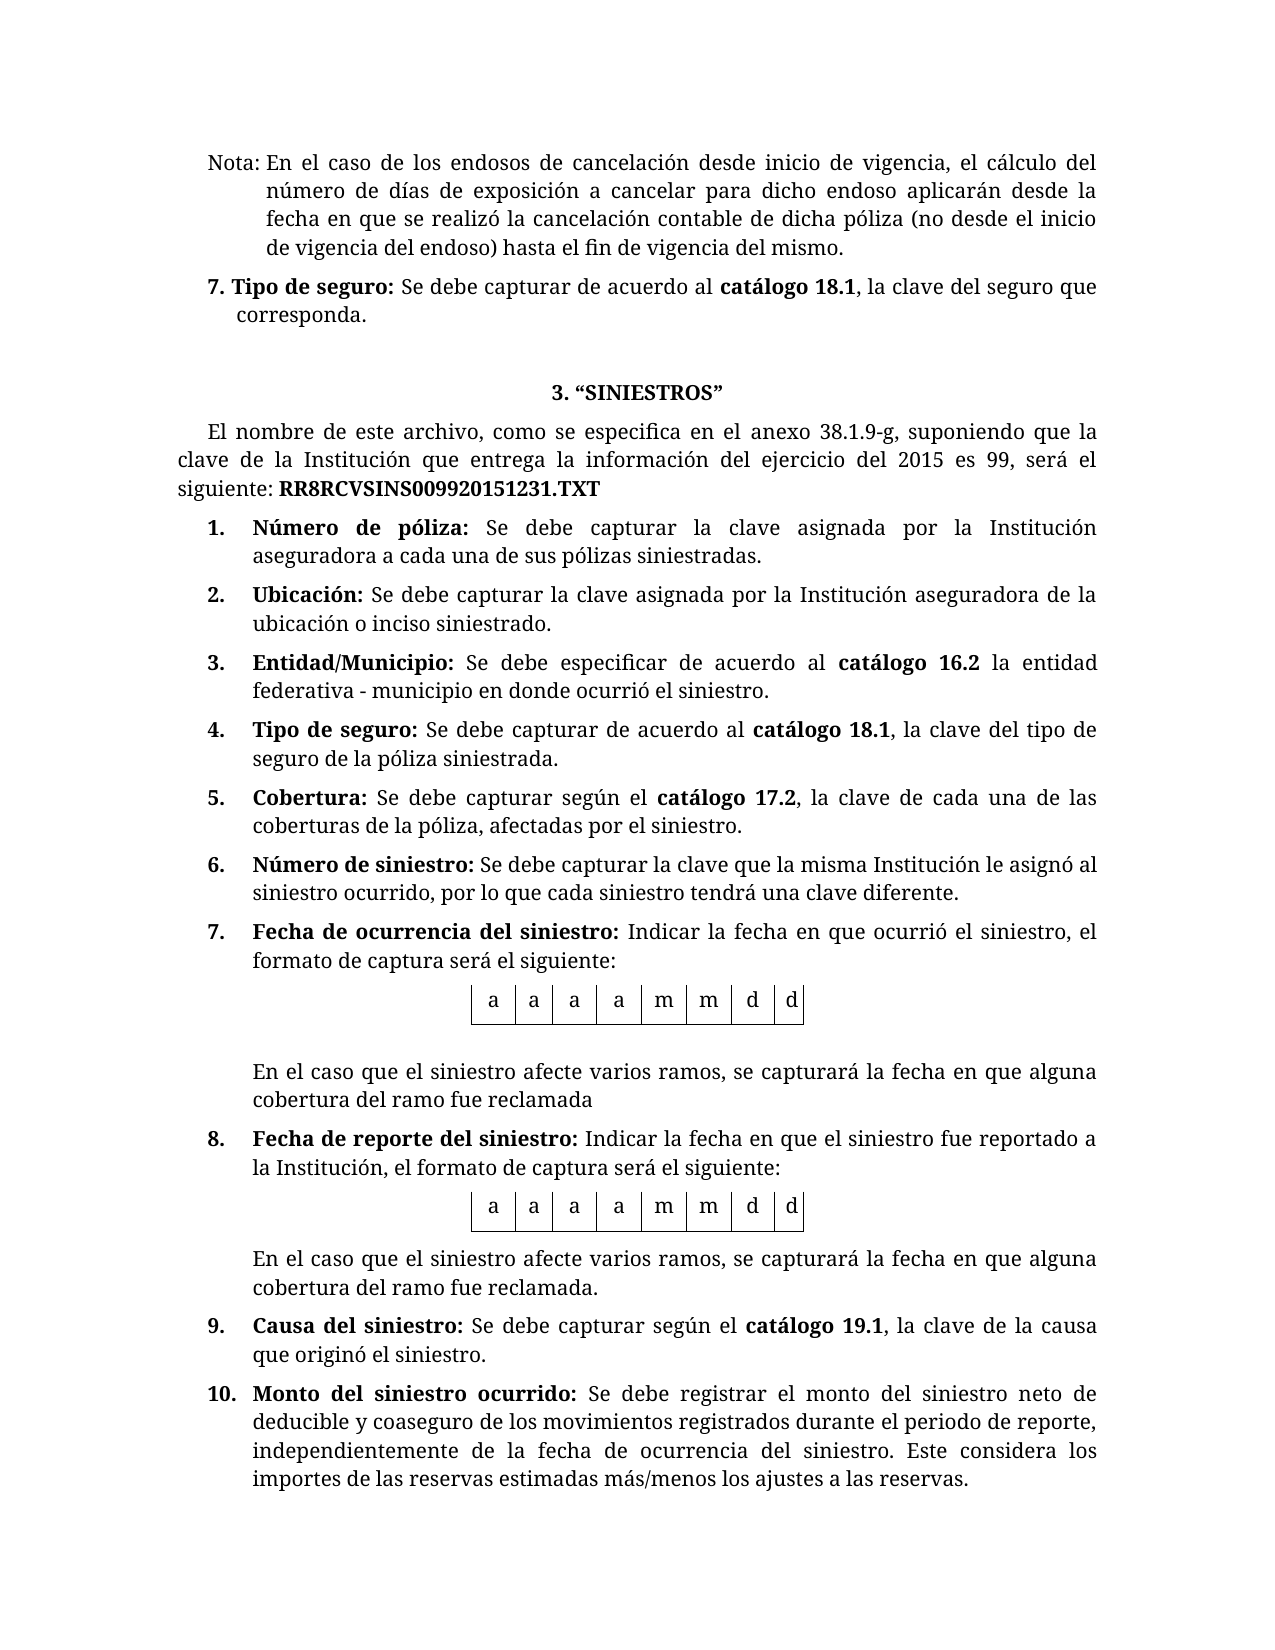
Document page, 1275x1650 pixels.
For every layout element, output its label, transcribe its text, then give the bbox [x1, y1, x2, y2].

text 7. Tipo de seguro: Se debe capturar de acuerdo al catálogo 18.1, la clave del seguro que corresponda. [207, 272, 1098, 329]
text 4. Tipo de seguro: Se debe capturar de acuerdo al catálogo 18.1, la clave del tipo de seguro de la póliza siniestrada. [207, 715, 1098, 772]
table_header a [472, 985, 515, 1024]
text En el caso que el siniestro afecte varios ramos, se capturará la fecha en que alguna cobertura del ramo fue reclamada. [207, 1244, 1098, 1301]
table_header m [642, 985, 686, 1024]
table_header m [687, 1192, 731, 1231]
table_header m [687, 985, 731, 1024]
text 3. Entidad/Municipio: Se debe especificar de acuerdo al catálogo 16.2 la entidad federativa - municipio en donde ocurrió el siniestro. [207, 648, 1098, 705]
text 5. Cobertura: Se debe capturar según el catálogo 17.2, la clave de cada una de las coberturas de la póliza, afectadas por el siniestro. [207, 783, 1098, 839]
table_header d [775, 1192, 803, 1231]
text 8. Fecha de reporte del siniestro: Indicar la fecha en que el siniestro fue reportado a la Institución, el formato de captura será el siguiente: [207, 1124, 1098, 1181]
table_header m [642, 1192, 686, 1231]
text 10. Monto del siniestro ocurrido: Se debe registrar el monto del siniestro neto de deducible y coaseguro de los movimientos registrados durante el periodo de reporte, independientemente de la fecha de ocurrencia del siniestro. Este considera los importes de las reservas estimadas más/menos los ajustes a las reservas. [207, 1379, 1098, 1493]
table_header a [553, 985, 596, 1024]
text 7. Fecha de ocurrencia del siniestro: Indicar la fecha en que ocurrió el siniestro, el formato de captura será el siguiente: [207, 917, 1098, 974]
text En el caso que el siniestro afecte varios ramos, se capturará la fecha en que alguna cobertura del ramo fue reclamada [207, 1057, 1098, 1114]
table_header d [732, 985, 774, 1024]
text El nombre de este archivo, como se especifica en el anexo 38.1.9-g, suponiendo que la clave de la Institución que entrega la información del ejercicio del 2015 es 99, será el siguiente: RR8RCVSINS009920151231.TXT [177, 417, 1098, 502]
table_header a [516, 1192, 552, 1231]
text 6. Número de siniestro: Se debe capturar la clave que la misma Institución le asignó al siniestro ocurrido, por lo que cada siniestro tendrá una clave diferente. [207, 850, 1098, 907]
text 1. Número de póliza: Se debe capturar la clave asignada por aseguradora a cada una de sus pólizas siniestradas. [207, 513, 1098, 570]
table_header d [732, 1192, 774, 1231]
text Nota: En el caso de los endosos de cancelación desde inicio de vigencia, el cálculo del número de días de exposición a cancelar para dicho endoso aplicarán desde la fecha en que se realizó la cancelación contable de dicha póliza (no desde el inicio de vigencia del endoso) hasta el fin de vigencia del mismo. [207, 148, 1098, 261]
table_header a [516, 985, 552, 1024]
text 2. Ubicación: Se debe capturar la clave asignada por la Institución aseguradora de la ubicación o inciso siniestrado. [207, 580, 1098, 637]
table_header d [775, 985, 803, 1024]
text 3. “SINIESTROS” [177, 378, 1098, 407]
table_header a [553, 1192, 596, 1231]
table_header a [597, 985, 641, 1024]
table_header a [472, 1192, 515, 1231]
table_header a [597, 1192, 641, 1231]
text 9. Causa del siniestro: Se debe capturar según el catálogo 19.1, la clave de la causa que originó el siniestro. [207, 1312, 1098, 1368]
